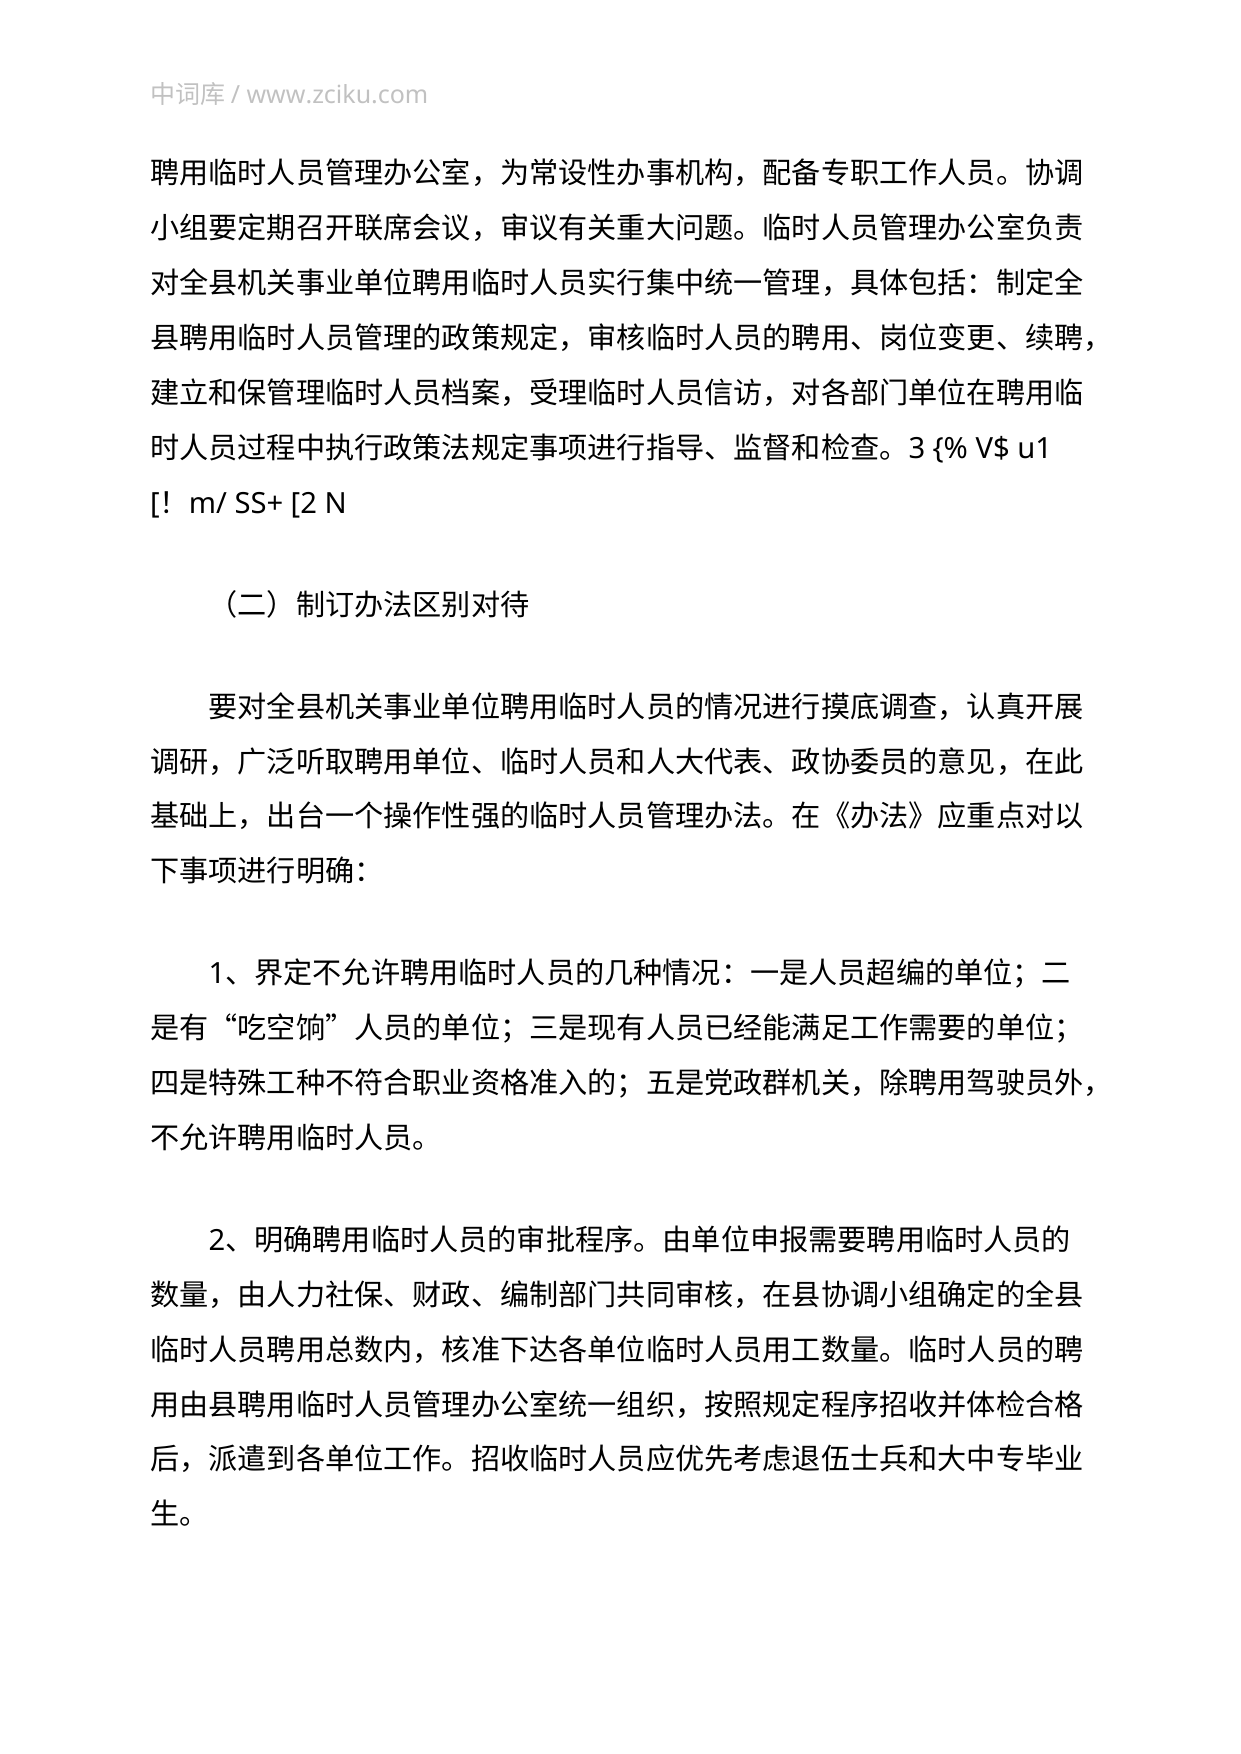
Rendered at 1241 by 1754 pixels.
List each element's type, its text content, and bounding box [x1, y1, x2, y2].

text （二）制订办法区别对待 [150, 581, 1090, 624]
text 1、界定不允许聘用临时人员的几种情况：一是人员超编的单位；二是有“吃空饷”人员的单位；三是现有人员已经能满足工作需要的单位；四是特殊工种不符合职业资格准入的；五是党政群机关，除聘用驾驶员外，不允许聘用临时人员。 [150, 950, 1090, 1157]
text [150, 150, 1090, 522]
text 要对全县机关事业单位聘用临时人员的情况进行摸底调查，认真开展调研，广泛听取聘用单位、临时人员和人大代表、政协委员的意见，在此基础上，出台一个操作性强的临时人员管理办法。在《办法》应重点对以下事项进行明确： [150, 683, 1090, 890]
text 2、明确聘用临时人员的审批程序。由单位申报需要聘用临时人员的数量，由人力社保、财政、编制部门共同审核，在县协调小组确定的全县临时人员聘用总数内，核准下达各单位临时人员用工数量。临时人员的聘用由县聘用临时人员管理办公室统一组织，按照规定程序招收并体检合格后，派遣到各单位工作。招收临时人员应优先考虑退伍士兵和大中专毕业生。 [150, 1216, 1090, 1533]
